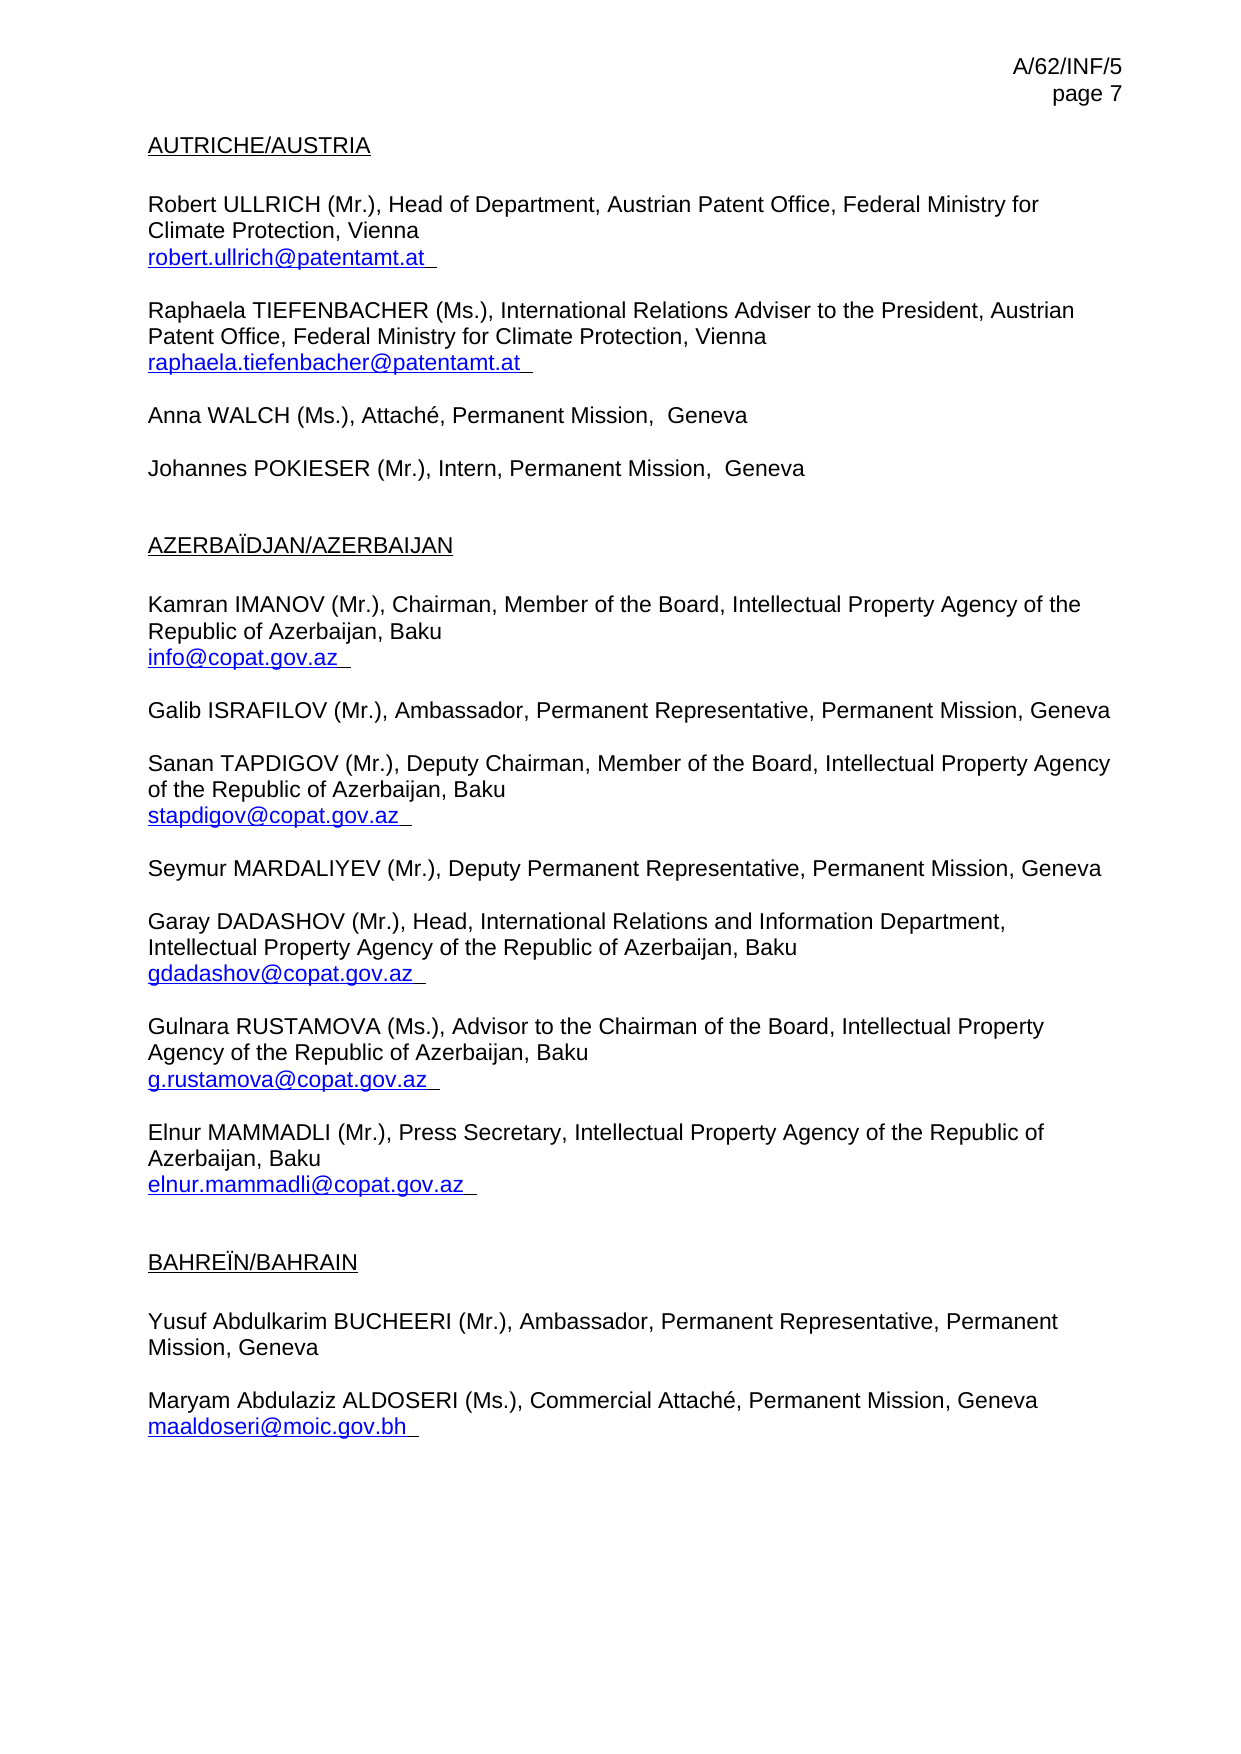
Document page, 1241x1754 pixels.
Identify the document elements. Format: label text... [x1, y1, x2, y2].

text maaldoseri@moic.gov.bh [148, 1413, 1122, 1439]
text Seymur MARDALIYEV (Mr.), Deputy Permanent Representative, Permanent Mission, Geneva [148, 855, 1122, 881]
text Elnur MAMMADLI (Mr.), Press Secretary, Intellectual Property Agency of the Republic of Azerbaijan, Baku [148, 1118, 1122, 1171]
text stapdigov@copat.gov.az [148, 802, 1122, 828]
text Raphaela TIEFENBACHER (Ms.), International Relations Adviser to the President, Austrian Patent Office, Federal Ministry for Climate Protection, Vienna [148, 297, 1122, 349]
text info@copat.gov.az [148, 644, 1122, 670]
text robert.ullrich@patentamt.at [148, 244, 1122, 270]
text Yusuf Abdulkarim BUCHEERI (Mr.), Ambassador, Permanent Representative, Permanent Mission, Geneva [148, 1308, 1122, 1361]
text Sanan TAPDIGOV (Mr.), Deputy Chairman, Member of the Board, Intellectual Property Agency of the Republic of Azerbaijan, Baku [148, 749, 1122, 802]
text Garay DADASHOV (Mr.), Head, International Relations and Information Department, Intellectual Property Agency of the Republic of Azerbaijan, Baku [148, 908, 1122, 960]
text Maryam Abdulaziz ALDOSERI (Ms.), Commercial Attaché, Permanent Mission, Geneva [148, 1387, 1122, 1413]
text gdadashov@copat.gov.az [148, 960, 1122, 987]
text Anna WALCH (Ms.), Attaché, Permanent Mission, Geneva [148, 402, 1122, 428]
subtitle BAHREÏN/BAHRAIN [148, 1249, 1122, 1275]
text Galib ISRAFILOV (Mr.), Ambassador, Permanent Representative, Permanent Mission, Geneva [148, 697, 1122, 723]
text Kamran IMANOV (Mr.), Chairman, Member of the Board, Intellectual Property Agency of the Republic of Azerbaijan, Baku [148, 591, 1122, 644]
subtitle AZERBAÏDJAN/AZERBAIJAN [148, 532, 1122, 559]
text elnur.mammadli@copat.gov.az [148, 1171, 1122, 1197]
text Gulnara RUSTAMOVA (Ms.), Advisor to the Chairman of the Board, Intellectual Property Agency of the Republic of Azerbaijan, Baku [148, 1013, 1122, 1066]
subtitle AUTRICHE/AUSTRIA [148, 132, 1122, 158]
text raphaela.tiefenbacher@patentamt.at [148, 349, 1122, 376]
text g.rustamova@copat.gov.az [148, 1066, 1122, 1092]
text Johannes POKIESER (Mr.), Intern, Permanent Mission, Geneva [148, 455, 1122, 481]
text Robert ULLRICH (Mr.), Head of Department, Austrian Patent Office, Federal Ministry for Climate Protection, Vienna [148, 191, 1122, 244]
